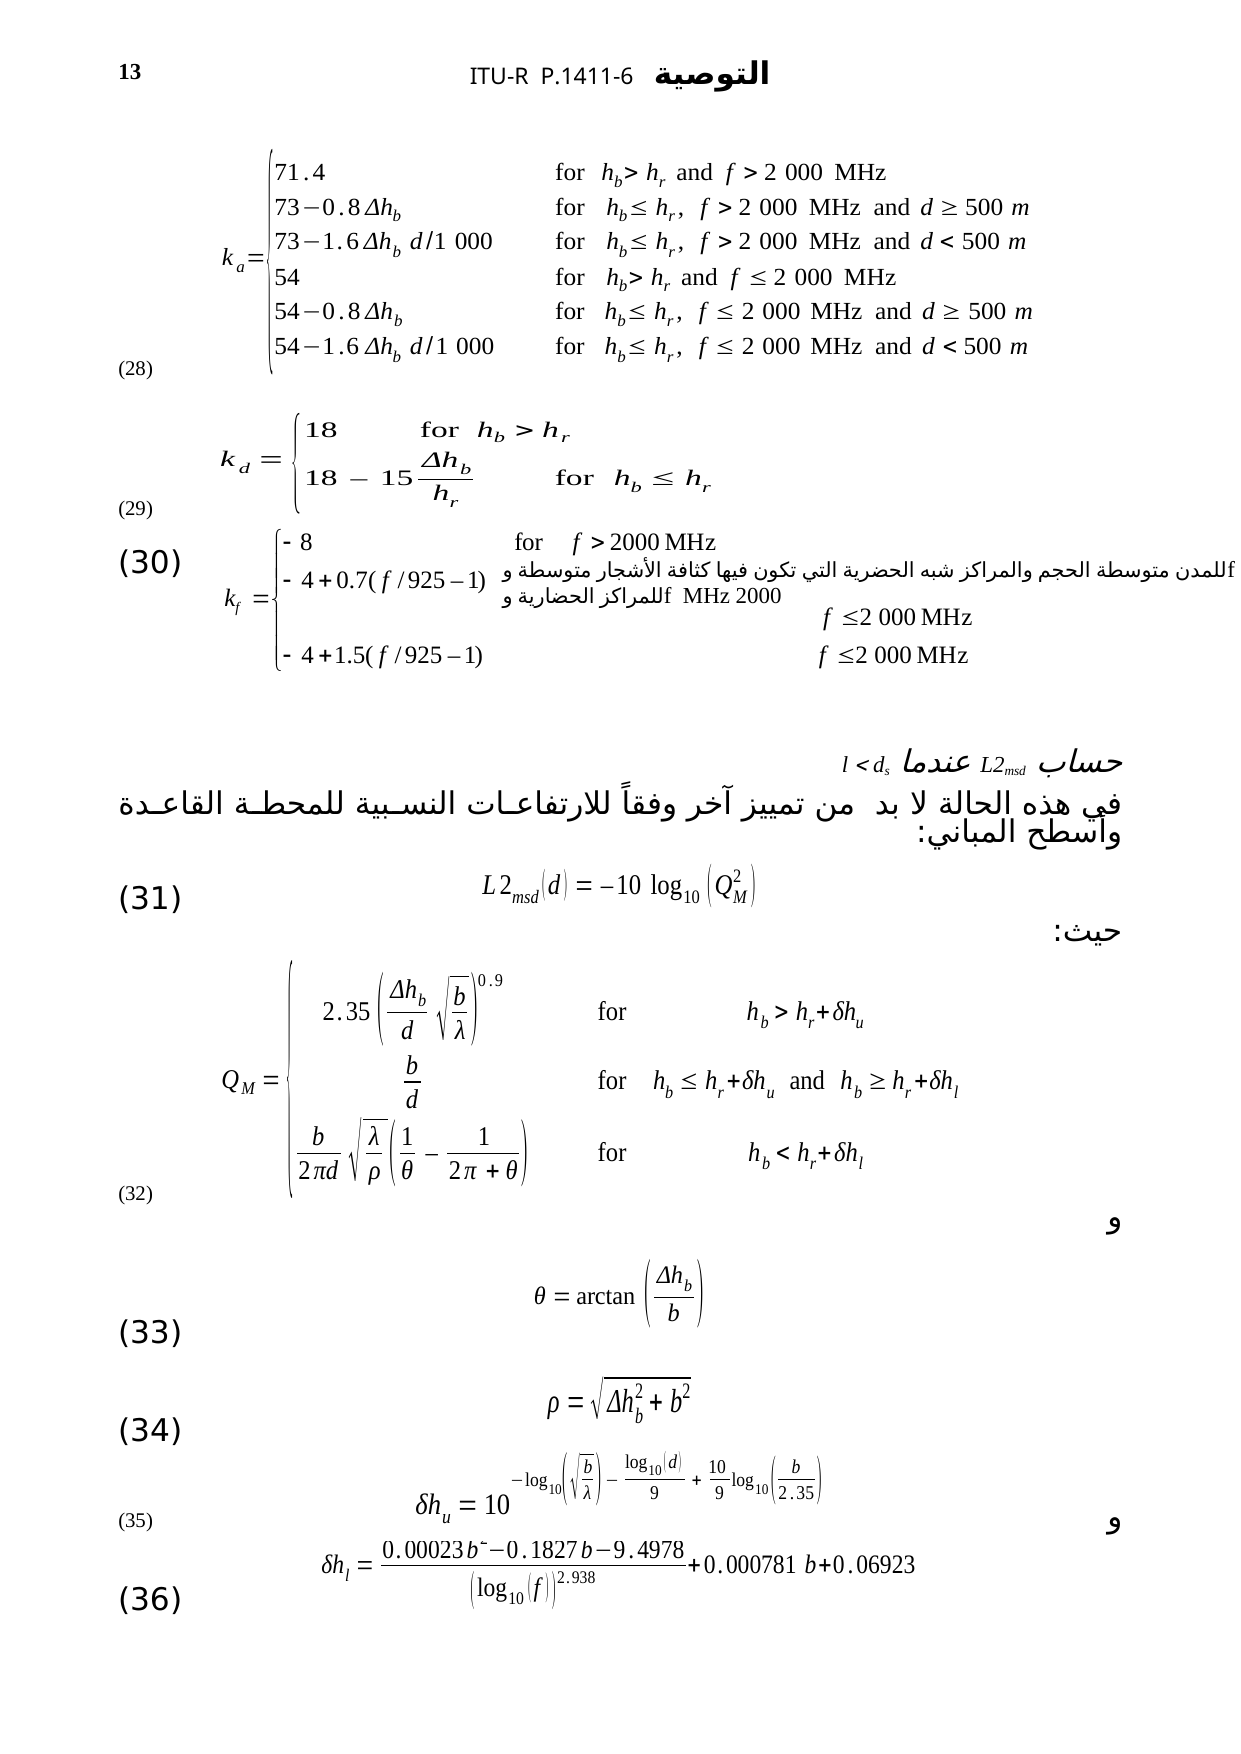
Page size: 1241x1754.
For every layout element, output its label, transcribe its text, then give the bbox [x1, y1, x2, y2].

text و (35) [118, 1473, 1122, 1542]
text (34) [118, 1375, 1122, 1448]
text و [118, 1205, 1122, 1234]
text (36) [118, 1554, 1122, 1625]
text حيث: [118, 918, 1122, 947]
subtitle حساب L2msd عندما l  ds [118, 750, 1122, 779]
text (30) [118, 578, 1122, 712]
text (29) [118, 412, 1122, 520]
text (31) [118, 874, 1122, 918]
text في هذه الحالة لا بد من تمييز آخر وفقاً للارتفاعات النسبية للمحطة القاعدة وأسطح المباني: [118, 791, 1122, 849]
text (32) [118, 959, 1122, 1205]
text (33) [118, 1259, 1122, 1350]
text (28) [118, 148, 1122, 380]
